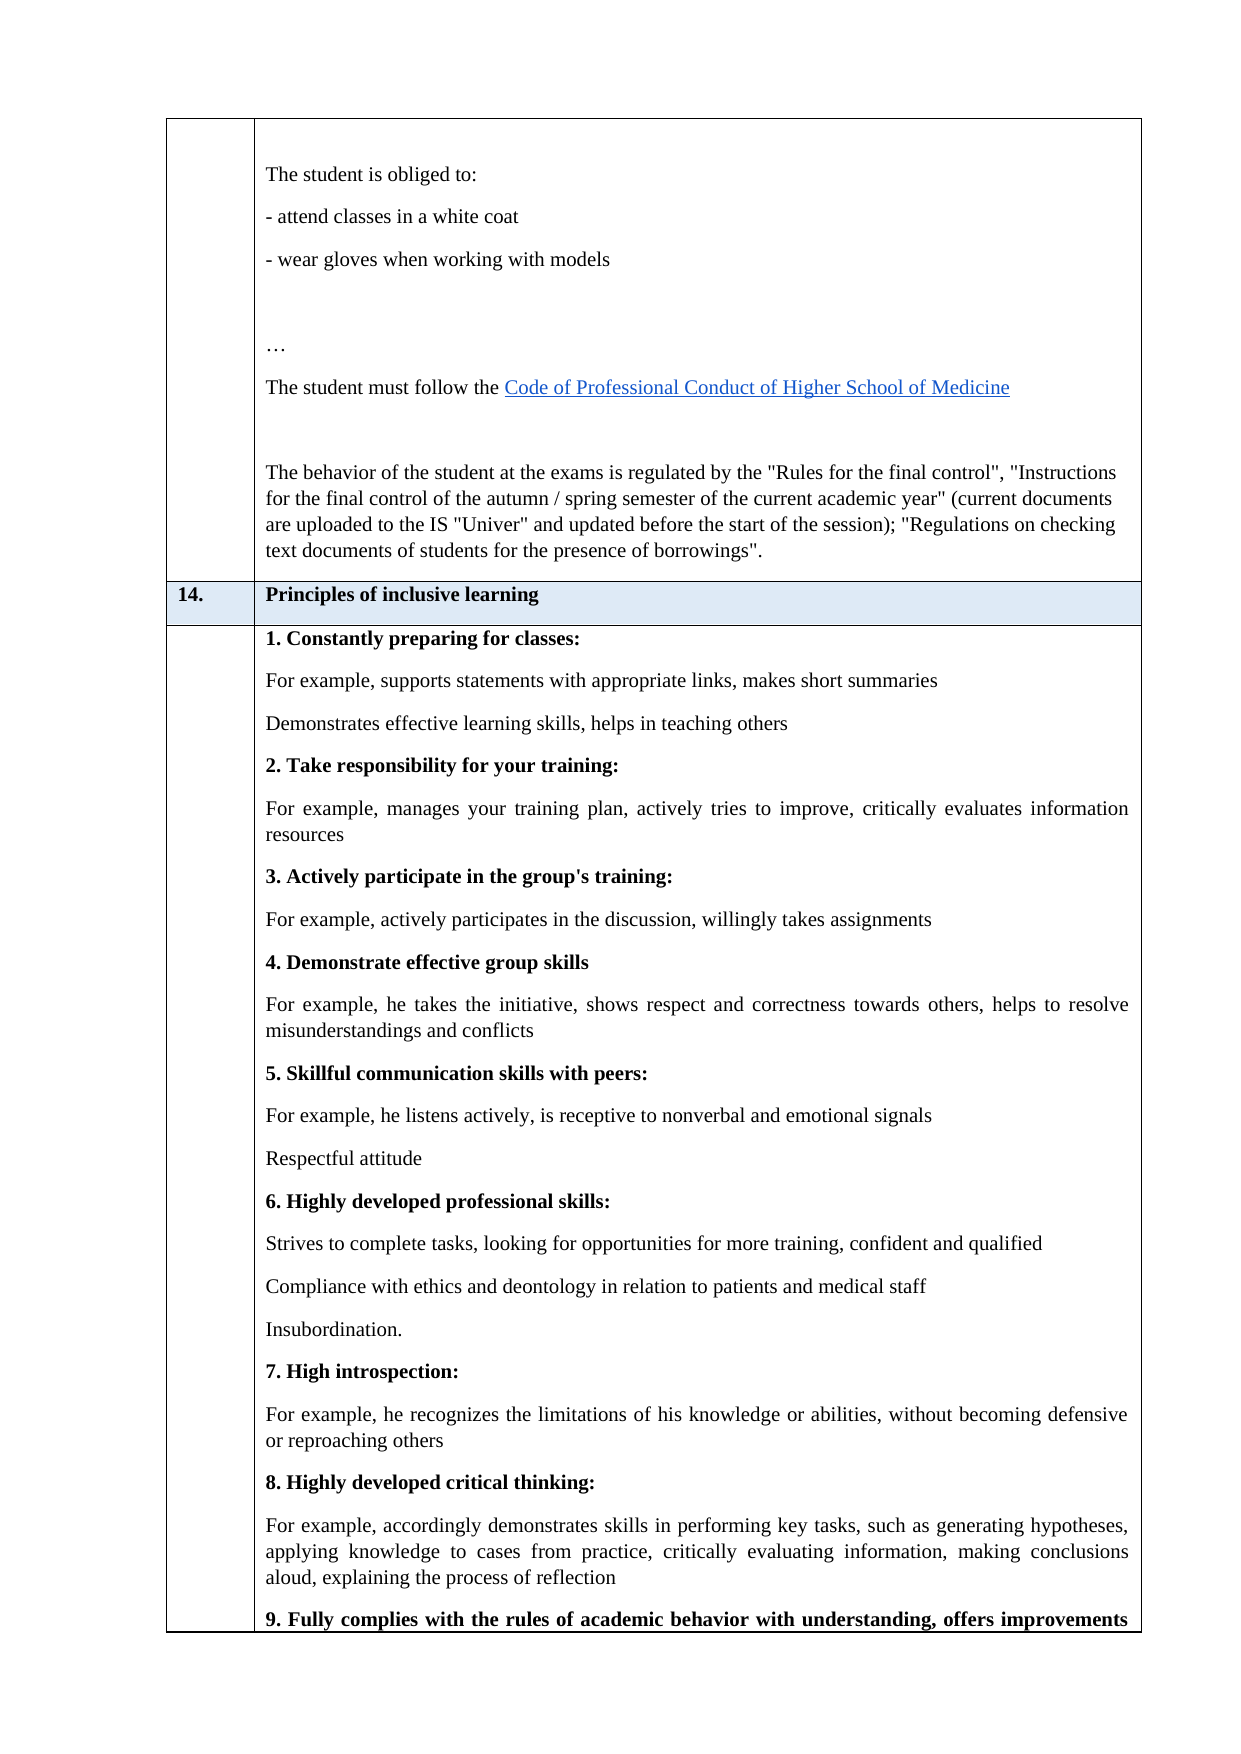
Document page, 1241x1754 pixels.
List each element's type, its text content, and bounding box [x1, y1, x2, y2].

table_cell 14. [167, 582, 254, 624]
table_cell Principles of inclusive learning [255, 582, 1141, 624]
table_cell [255, 626, 1141, 1631]
table_cell [167, 119, 254, 581]
table_cell [167, 626, 254, 1631]
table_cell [255, 119, 1141, 581]
